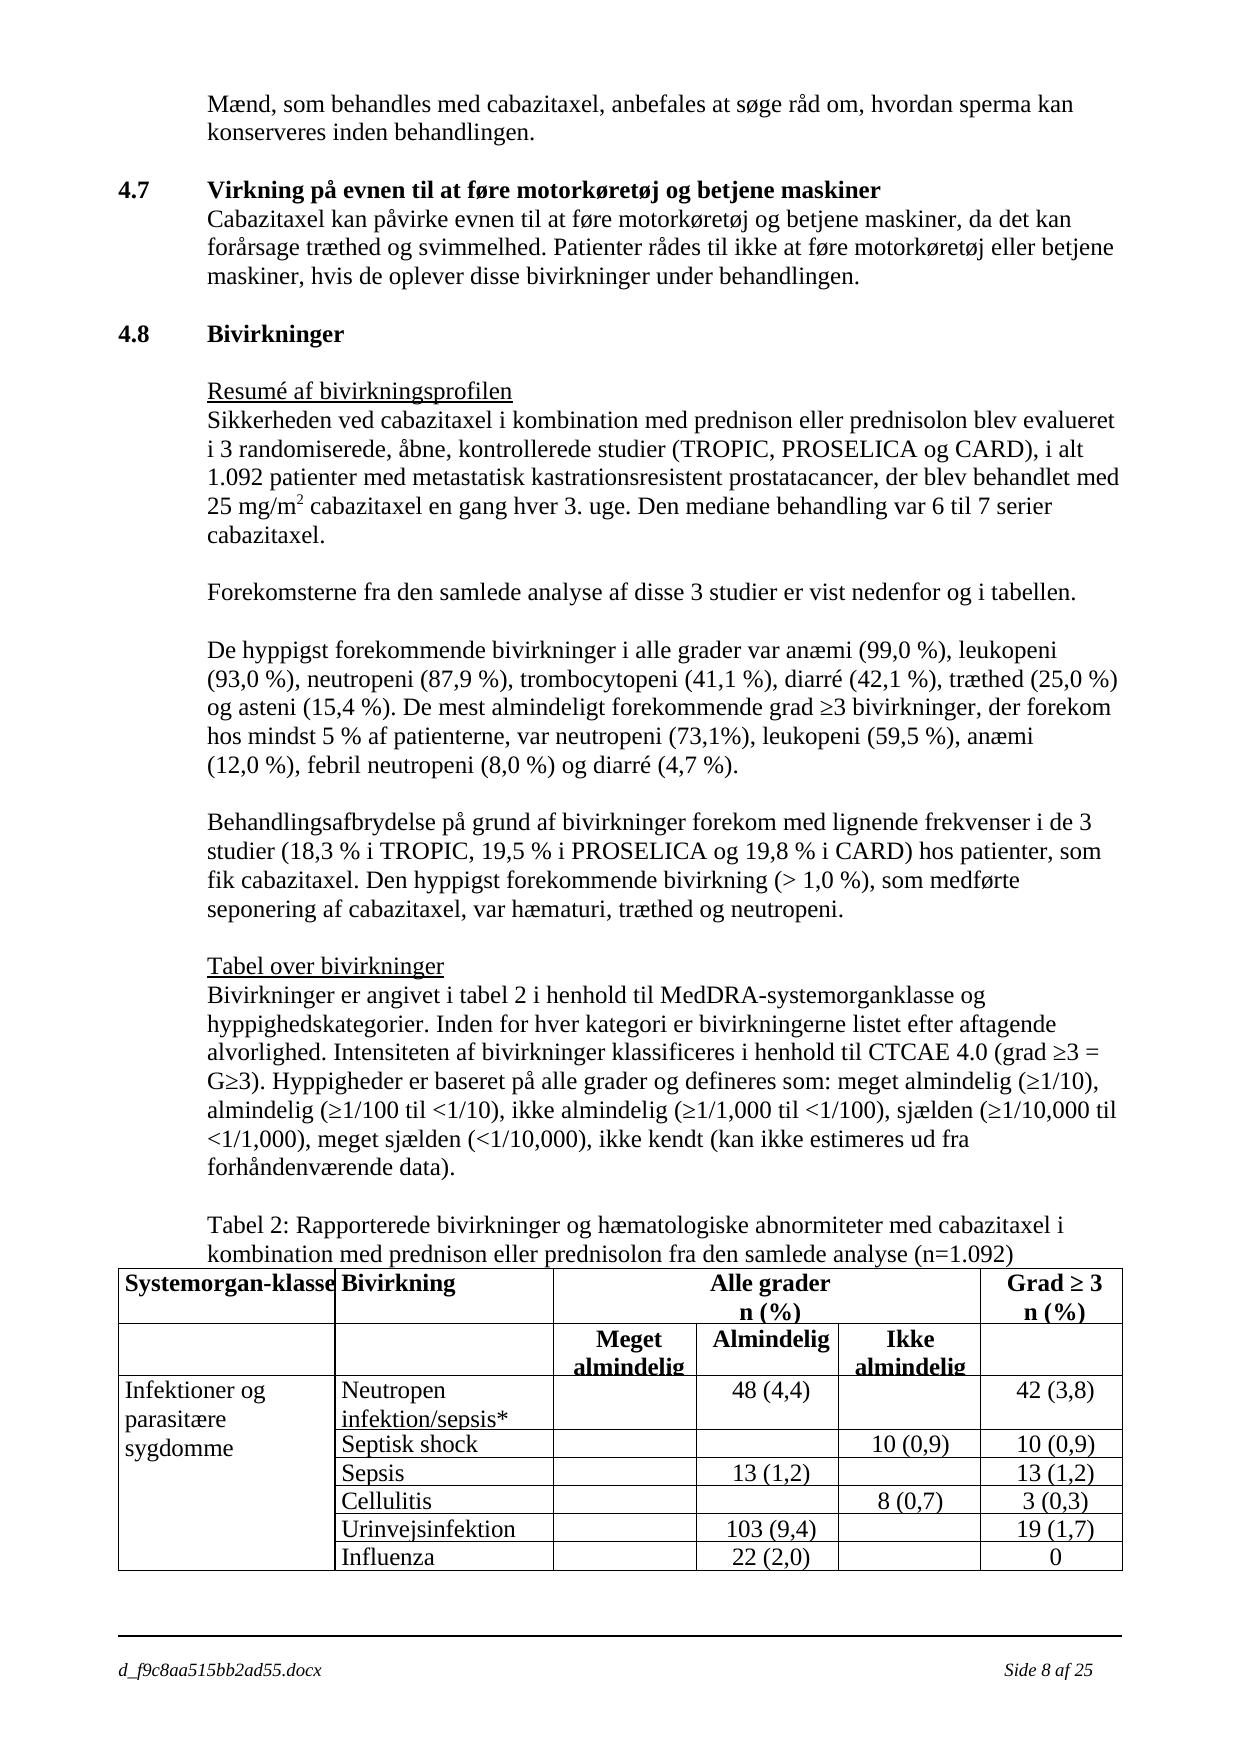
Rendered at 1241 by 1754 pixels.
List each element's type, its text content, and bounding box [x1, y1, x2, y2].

table_cell [697, 1430, 838, 1457]
text Behandlingsafbrydelse på grund af bivirkninger forekom med lignende frekvenser i de 3 studier (18,3 % i TROPIC, 19,5 % i PROSELICA og 19,8 % i CARD) hos patienter, som fik cabazitaxel. Den hyppigst forekommende bivirkning (> 1,0 %), som medførte seponering af cabazitaxel, var hæmaturi, træthed og neutropeni. [207, 807, 1122, 922]
table_cell 22 (2,0) [697, 1542, 838, 1570]
table_cell [839, 1514, 980, 1541]
table_cell [839, 1458, 980, 1485]
table_cell 10 (0,9) [981, 1430, 1122, 1457]
text Tabel over bivirkninger [207, 951, 1122, 980]
table_cell Meget almindelig [554, 1324, 696, 1374]
table_cell [554, 1430, 696, 1457]
table_cell [839, 1376, 980, 1428]
table_cell 10 (0,9) [839, 1430, 980, 1457]
table_cell 103 (9,4) [697, 1514, 838, 1541]
table_cell Ikke almindelig [839, 1324, 980, 1374]
text Sikkerheden ved cabazitaxel i kombination med prednison eller prednisolon blev evalueret i 3 randomiserede, åbne, kontrollerede studier (TROPIC, PROSELICA og CARD), i alt 1.092 patienter med metastatisk kastrationsresistent prostatacancer, der blev behandlet med 25 mg/m2 cabazitaxel en gang hver 3. uge. Den mediane behandling var 6 til 7 serier cabazitaxel. [207, 405, 1122, 549]
text Resumé af bivirkningsprofilen [207, 376, 1122, 405]
table_cell 19 (1,7) [981, 1514, 1122, 1541]
text 4.7 Virkning på evnen til at føre motorkøretøj og betjene maskiner [118, 175, 1122, 204]
table_cell [554, 1486, 696, 1513]
text Cabazitaxel kan påvirke evnen til at føre motorkøretøj og betjene maskiner, da det kan forårsage træthed og svimmelhed. Patienter rådes til ikke at føre motorkøretøj eller betjene maskiner, hvis de oplever disse bivirkninger under behandlingen. [207, 204, 1122, 290]
table_cell [839, 1542, 980, 1570]
table_cell [554, 1514, 696, 1541]
text Bivirkninger er angivet i tabel 2 i henhold til MedDRA-systemorganklasse og hyppighedskategorier. Inden for hver kategori er bivirkningerne listet efter aftagende alvorlighed. Intensiteten af bivirkninger klassificeres i henhold til CTCAE 4.0 (grad ≥3 = G≥3). Hyppigheder er baseret på alle grader og defineres som: meget almindelig (≥1/10), almindelig (≥1/100 til <1/10), ikke almindelig (≥1/1,000 til <1/100), sjælden (≥1/10,000 til <1/1,000), meget sjælden (<1/10,000), ikke kendt (kan ikke estimeres ud fra forhåndenværende data). [207, 980, 1122, 1181]
table_cell Infektioner og parasitære sygdomme [119, 1376, 334, 1570]
table_cell Influenza [336, 1542, 553, 1570]
table_header Bivirkning [336, 1269, 553, 1323]
table_header Alle grader n (%) [554, 1269, 980, 1323]
table_cell [554, 1542, 696, 1570]
text 4.8 Bivirkninger [118, 319, 1122, 347]
table_cell Almindelig [697, 1324, 838, 1374]
table_cell Urinvejsinfektion [336, 1514, 553, 1541]
table_cell Neutropen infektion/sepsis* [336, 1376, 553, 1428]
table_cell Sepsis [336, 1458, 553, 1485]
table_cell 42 (3,8) [981, 1376, 1122, 1428]
table_header Grad ≥ 3 n (%) [981, 1269, 1122, 1323]
table_cell Cellulitis [336, 1486, 553, 1513]
text Tabel 2: Rapporterede bivirkninger og hæmatologiske abnormiteter med cabazitaxel i kombination med prednison eller prednisolon fra den samlede analyse (n=1.092) [207, 1210, 1122, 1267]
table_cell 3 (0,3) [981, 1486, 1122, 1513]
table_cell 13 (1,2) [697, 1458, 838, 1485]
table_cell [119, 1324, 334, 1374]
table_cell [554, 1458, 696, 1485]
table_cell 0 [981, 1542, 1122, 1570]
table_cell [336, 1324, 553, 1374]
table_cell [554, 1376, 696, 1428]
text De hyppigst forekommende bivirkninger i alle grader var anæmi (99,0 %), leukopeni (93,0 %), neutropeni (87,9 %), trombocytopeni (41,1 %), diarré (42,1 %), træthed (25,0 %) og asteni (15,4 %). De mest almindeligt forekommende grad ≥3 bivirkninger, der forekom hos mindst 5 % af patienterne, var neutropeni (73,1%), leukopeni (59,5 %), anæmi (12,0 %), febril neutropeni (8,0 %) og diarré (4,7 %). [207, 635, 1122, 779]
text Forekomsterne fra den samlede analyse af disse 3 studier er vist nedenfor og i tabellen. [207, 577, 1122, 606]
text Mænd, som behandles med cabazitaxel, anbefales at søge råd om, hvordan sperma kan konserveres inden behandlingen. [207, 89, 1122, 146]
table_cell [697, 1486, 838, 1513]
table_cell [981, 1324, 1122, 1374]
table_cell 48 (4,4) [697, 1376, 838, 1428]
table_cell 13 (1,2) [981, 1458, 1122, 1485]
table_cell Septisk shock [336, 1430, 553, 1457]
table_cell 8 (0,7) [839, 1486, 980, 1513]
table_header Systemorgan-klasse [119, 1269, 334, 1323]
